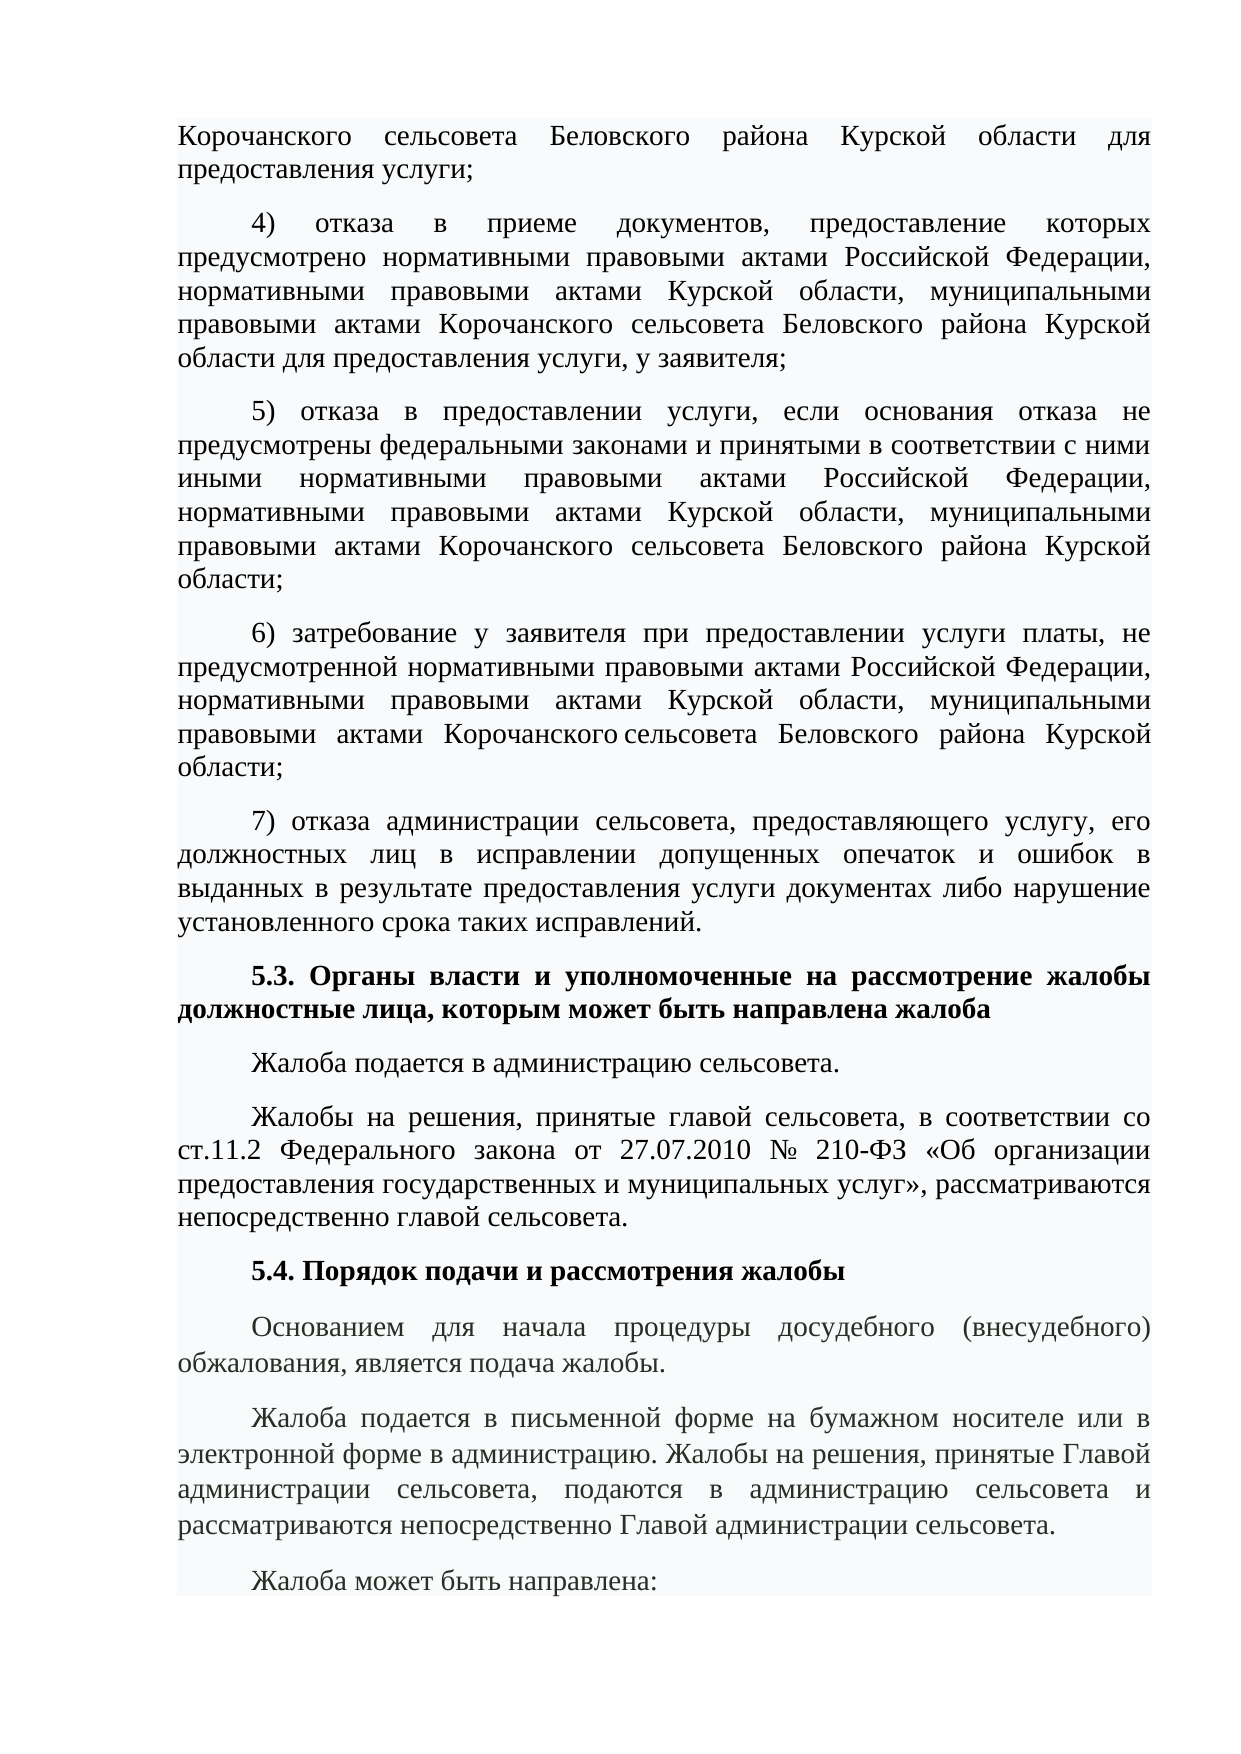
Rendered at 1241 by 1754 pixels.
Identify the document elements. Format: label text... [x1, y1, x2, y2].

text 7) отказа администрации сельсовета, предоставляющего услугу, его должностных лиц в исправлении допущенных опечаток и ошибок в выданных в результате предоставления услуги документах либо нарушение установленного срока таких исправлений. [177, 803, 1152, 937]
text Жалобы на решения, принятые главой сельсовета, в соответствии со ст.11.2 Федерального закона от 27.07.2010 № 210-ФЗ «Об организации предоставления государственных и муниципальных услуг», рассматриваются непосредственно главой сельсовета. [177, 1099, 1152, 1233]
text 4) отказа в приеме документов, предоставление которых предусмотрено нормативными правовыми актами Российской Федерации, нормативными правовыми актами Курской области, муниципальными правовыми актами Корочанского сельсовета Беловского района Курской области для предоставления услуги, у заявителя; [177, 206, 1152, 373]
text 5.4. Порядок подачи и рассмотрения жалобы [177, 1253, 1152, 1287]
text Основанием для начала процедуры досудебного (внесудебного) обжалования, является подача жалобы. [177, 1307, 1152, 1378]
text Жалоба подается в администрацию сельсовета. [177, 1045, 1152, 1078]
text 5) отказа в предоставлении услуги, если основания отказа не предусмотрены федеральными законами и принятыми в соответствии с ними иными нормативными правовыми актами Российской Федерации, нормативными правовыми актами Курской области, муниципальными правовыми актами Корочанского сельсовета Беловского района Курской области; [177, 393, 1152, 595]
text Жалоба может быть направлена: [177, 1561, 1152, 1596]
text 6) затребование у заявителя при предоставлении услуги платы, не предусмотренной нормативными правовыми актами Российской Федерации, нормативными правовыми актами Курской области, муниципальными правовыми актами Корочанского сельсовета Беловского района Курской области; [177, 615, 1152, 783]
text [177, 118, 1152, 185]
text Жалоба подается в письменной форме на бумажном носителе или в электронной форме в администрацию. Жалобы на решения, принятые Главой администрации сельсовета, подаются в администрацию сельсовета и рассматриваются непосредственно Главой администрации сельсовета. [177, 1398, 1152, 1541]
text 5.3. Органы власти и уполномоченные на рассмотрение жалобы должностные лица, которым может быть направлена жалоба [177, 958, 1152, 1025]
